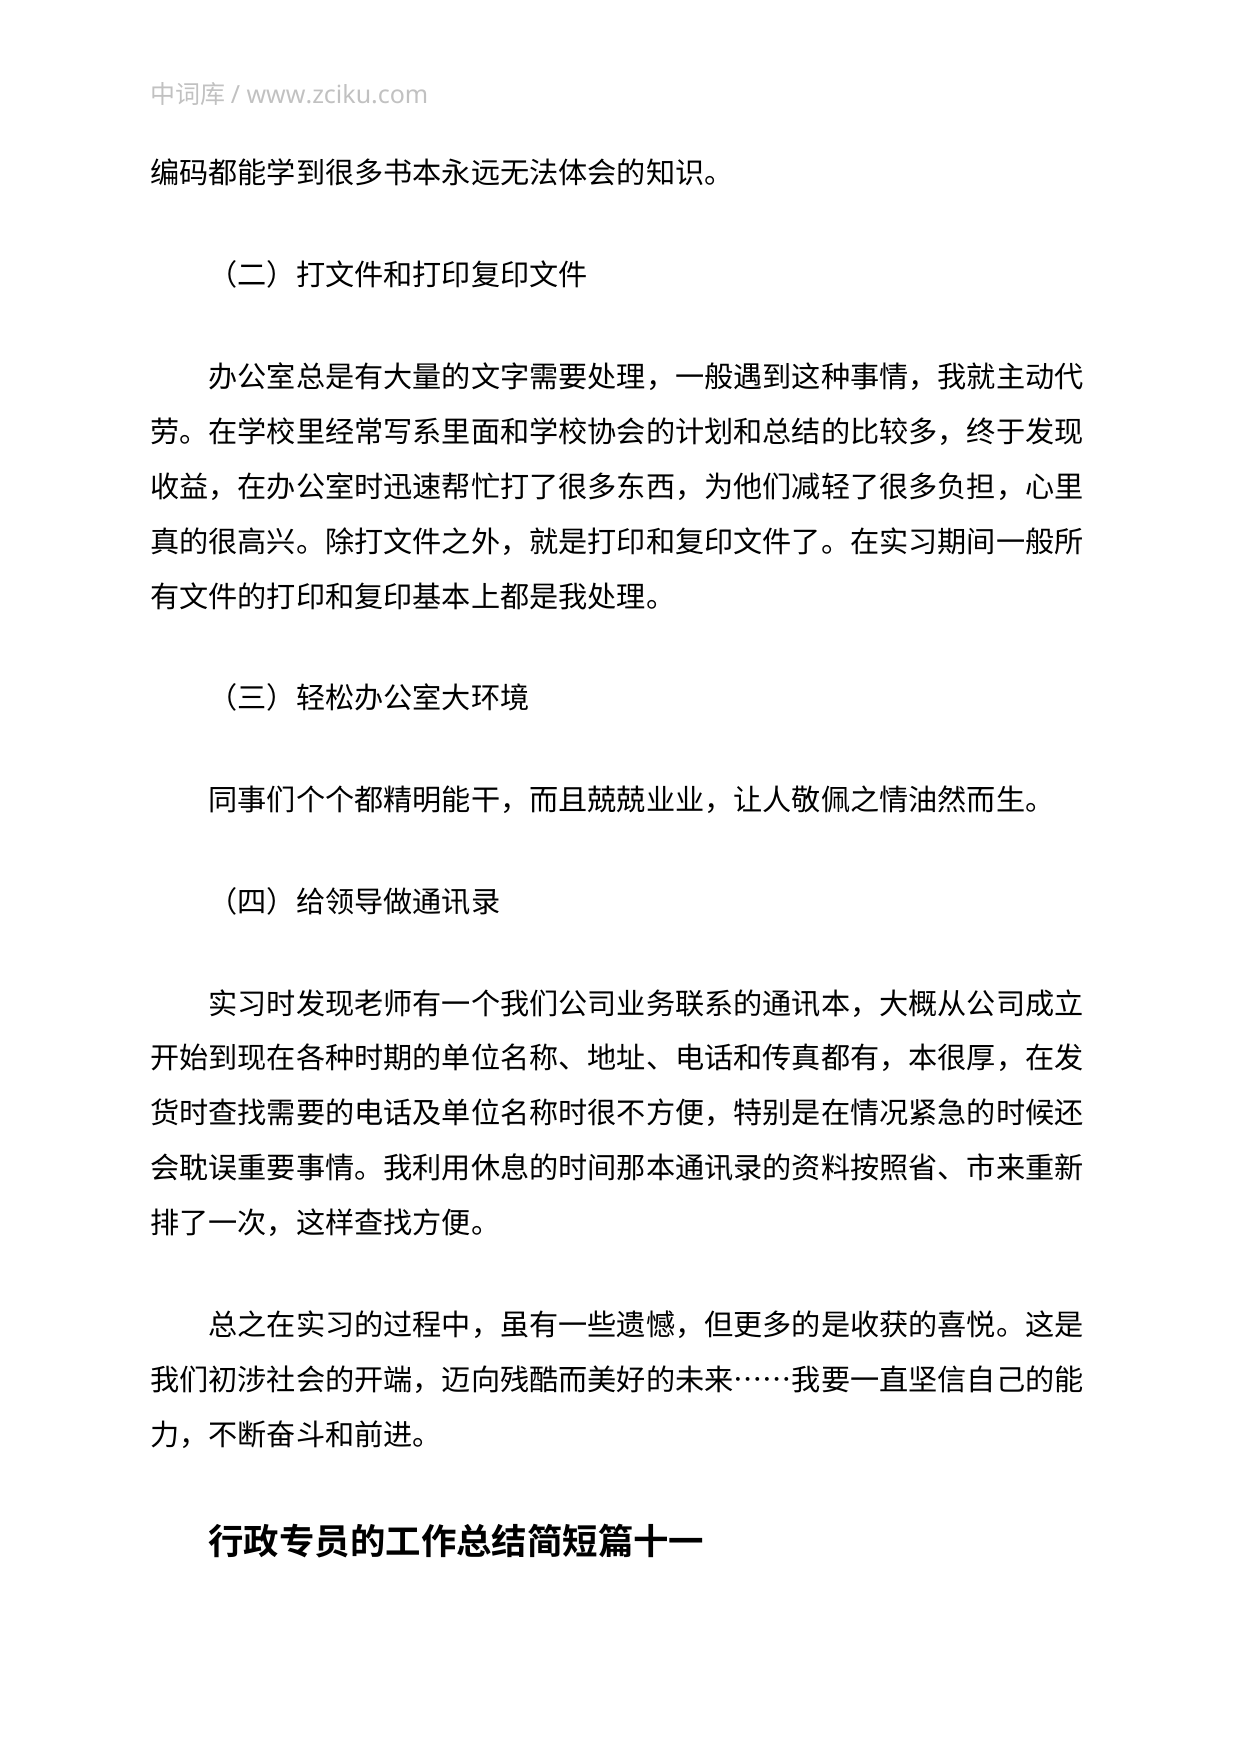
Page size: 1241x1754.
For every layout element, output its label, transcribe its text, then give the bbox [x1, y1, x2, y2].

text （二）打文件和打印复印文件 [150, 252, 1090, 294]
text 同事们个个都精明能干，而且兢兢业业，让人敬佩之情油然而生。 [150, 777, 1090, 819]
text 办公室总是有大量的文字需要处理，一般遇到这种事情，我就主动代劳。在学校里经常写系里面和学校协会的计划和总结的比较多，终于发现收益，在办公室时迅速帮忙打了很多东西，为他们减轻了很多负担，心里真的很高兴。除打文件之外，就是打印和复印文件了。在实习期间一般所有文件的打印和复印基本上都是我处理。 [150, 353, 1090, 615]
text （三）轻松办公室大环境 [150, 675, 1090, 717]
text 总之在实习的过程中，虽有一些遗憾，但更多的是收获的喜悦。这是我们初涉社会的开端，迈向残酷而美好的未来……我要一直坚信自己的能力，不断奋斗和前进。 [150, 1302, 1090, 1454]
text （四）给领导做通讯录 [150, 878, 1090, 921]
text 实习时发现老师有一个我们公司业务联系的通讯本，大概从公司成立开始到现在各种时期的单位名称、地址、电话和传真都有，本很厚，在发货时查找需要的电话及单位名称时很不方便，特别是在情况紧急的时候还会耽误重要事情。我利用休息的时间那本通讯录的资料按照省、市来重新排了一次，这样查找方便。 [150, 980, 1090, 1242]
text 行政专员的工作总结简短篇十一 [150, 1513, 1090, 1564]
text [150, 150, 1090, 192]
